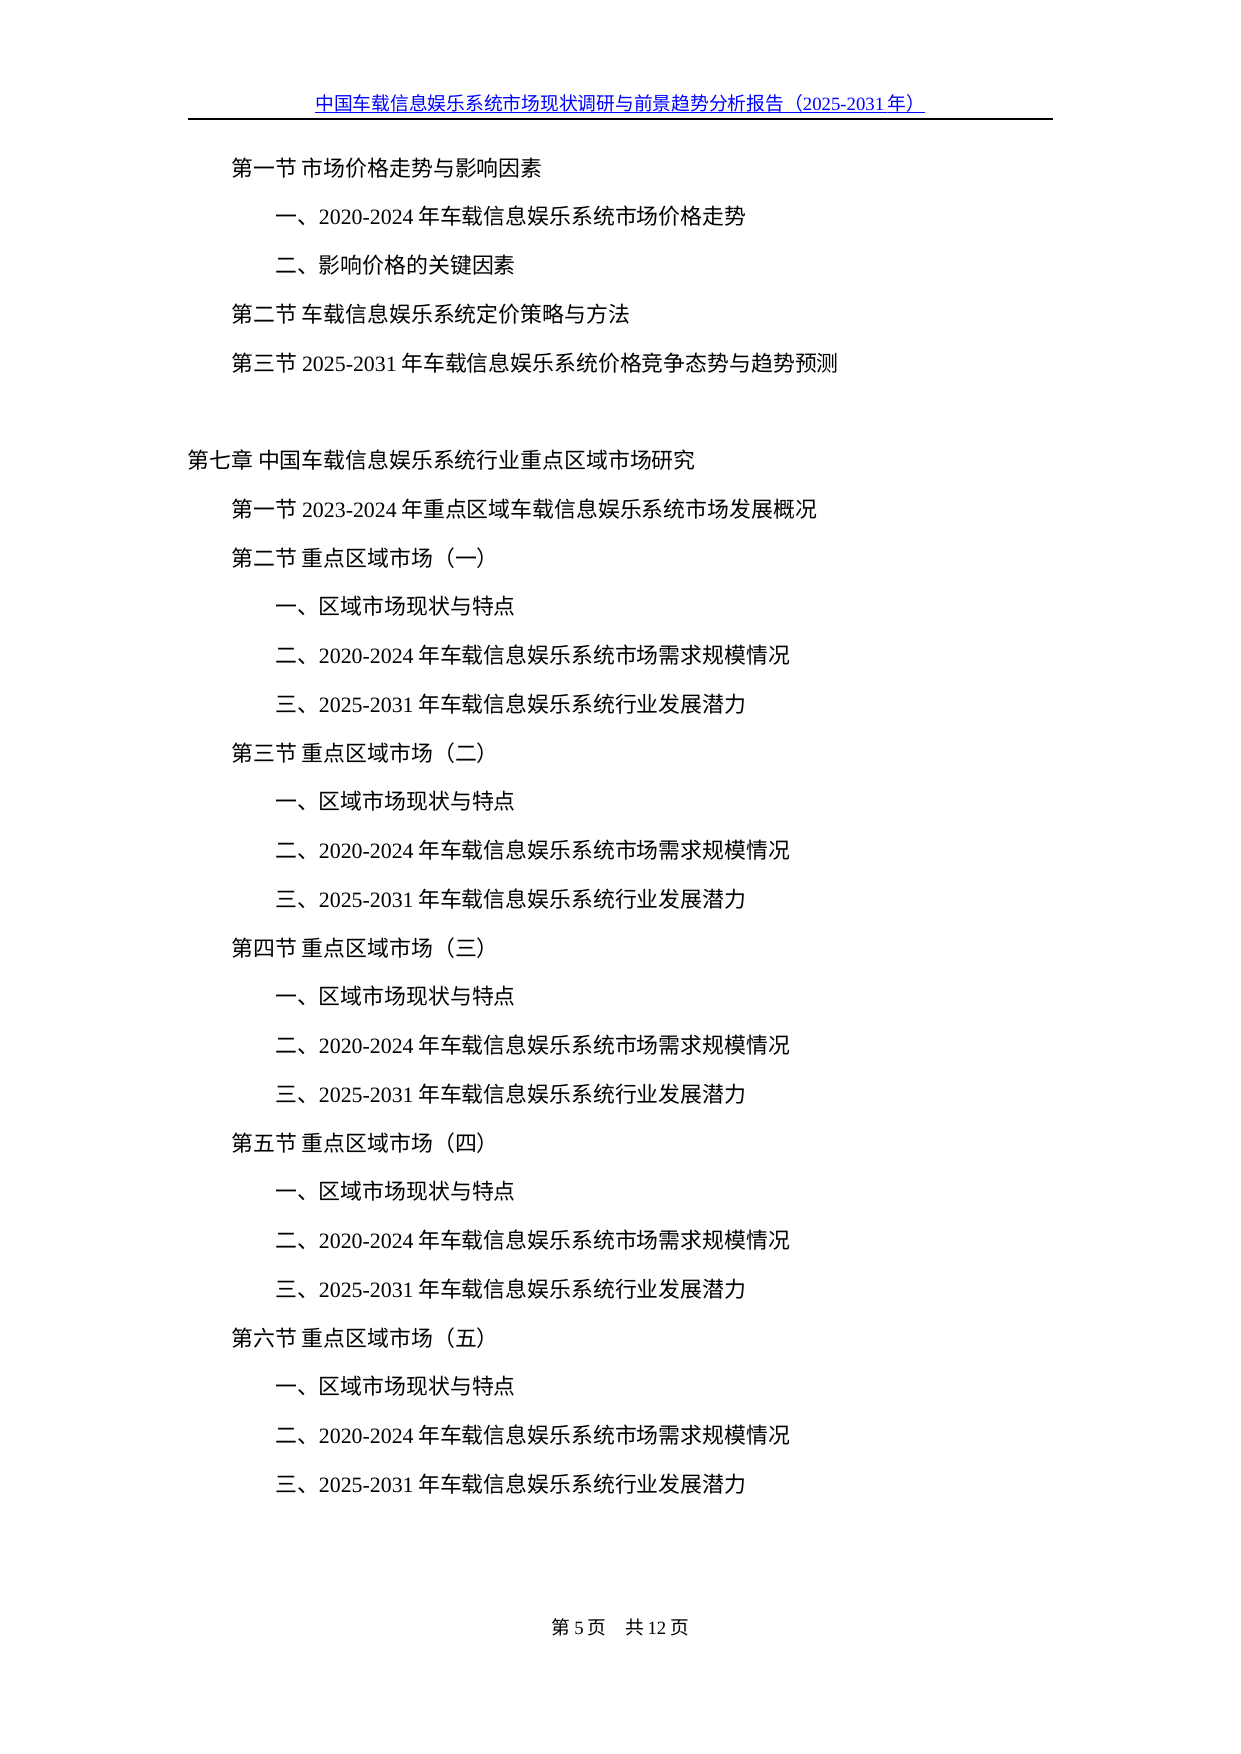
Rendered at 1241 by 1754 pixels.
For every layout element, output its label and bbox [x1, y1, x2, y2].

text [187, 150, 1053, 1499]
